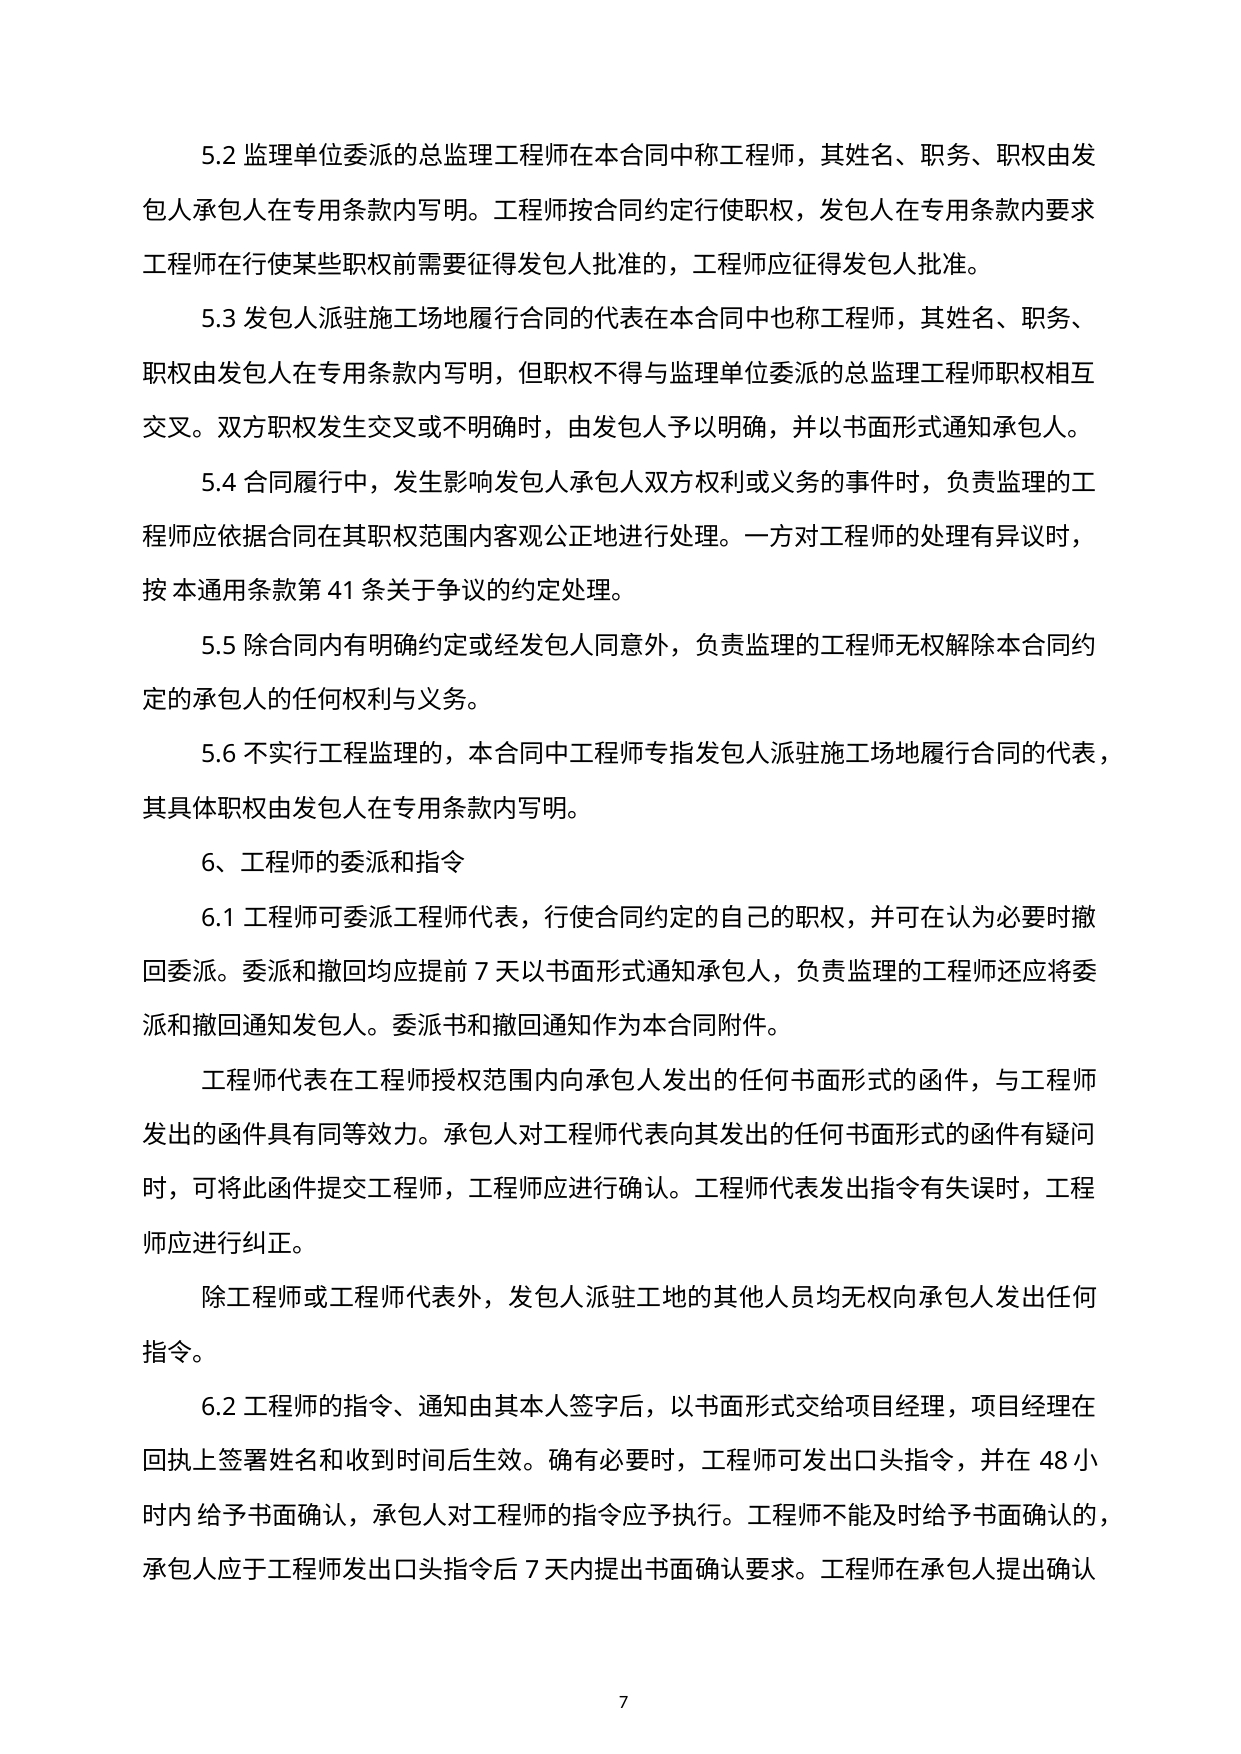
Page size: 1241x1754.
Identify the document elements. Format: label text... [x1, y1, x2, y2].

text 6、工程师的委派和指令 [142, 843, 1098, 879]
text 5.5 除合同内有明确约定或经发包人同意外，负责监理的工程师无权解除本合同约定的承包人的任何权利与义务。 [142, 625, 1098, 716]
text 除工程师或工程师代表外，发包人派驻工地的其他人员均无权向承包人发出任何指令。 [142, 1278, 1098, 1368]
text 5.6 不实行工程监理的，本合同中工程师专指发包人派驻施工场地履行合同的代表，其具体职权由发包人在专用条款内写明。 [142, 734, 1098, 824]
text 5.2 监理单位委派的总监理工程师在本合同中称工程师，其姓名、职务、职权由发包人承包人在专用条款内写明。工程师按合同约定行使职权，发包人在专用条款内要求工程师在行使某些职权前需要征得发包人批准的，工程师应征得发包人批准。 [142, 136, 1098, 281]
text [142, 1386, 1098, 1586]
text 工程师代表在工程师授权范围内向承包人发出的任何书面形式的函件，与工程师发出的函件具有同等效力。承包人对工程师代表向其发出的任何书面形式的函件有疑问时，可将此函件提交工程师，工程师应进行确认。工程师代表发出指令有失误时，工程师应进行纠正。 [142, 1060, 1098, 1259]
text 5.3 发包人派驻施工场地履行合同的代表在本合同中也称工程师，其姓名、职务、职权由发包人在专用条款内写明，但职权不得与监理单位委派的总监理工程师职权相互交叉。双方职权发生交叉或不明确时，由发包人予以明确，并以书面形式通知承包人。 [142, 299, 1098, 444]
text 5.4 合同履行中，发生影响发包人承包人双方权利或义务的事件时，负责监理的工程师应依据合同在其职权范围内客观公正地进行处理。一方对工程师的处理有异议时，按 本通用条款第41条关于争议的约定处理。 [142, 462, 1098, 607]
text 6.1 工程师可委派工程师代表，行使合同约定的自己的职权，并可在认为必要时撤回委派。委派和撤回均应提前 7 天以书面形式通知承包人，负责监理的工程师还应将委派和撤回通知发包人。委派书和撤回通知作为本合同附件。 [142, 897, 1098, 1042]
